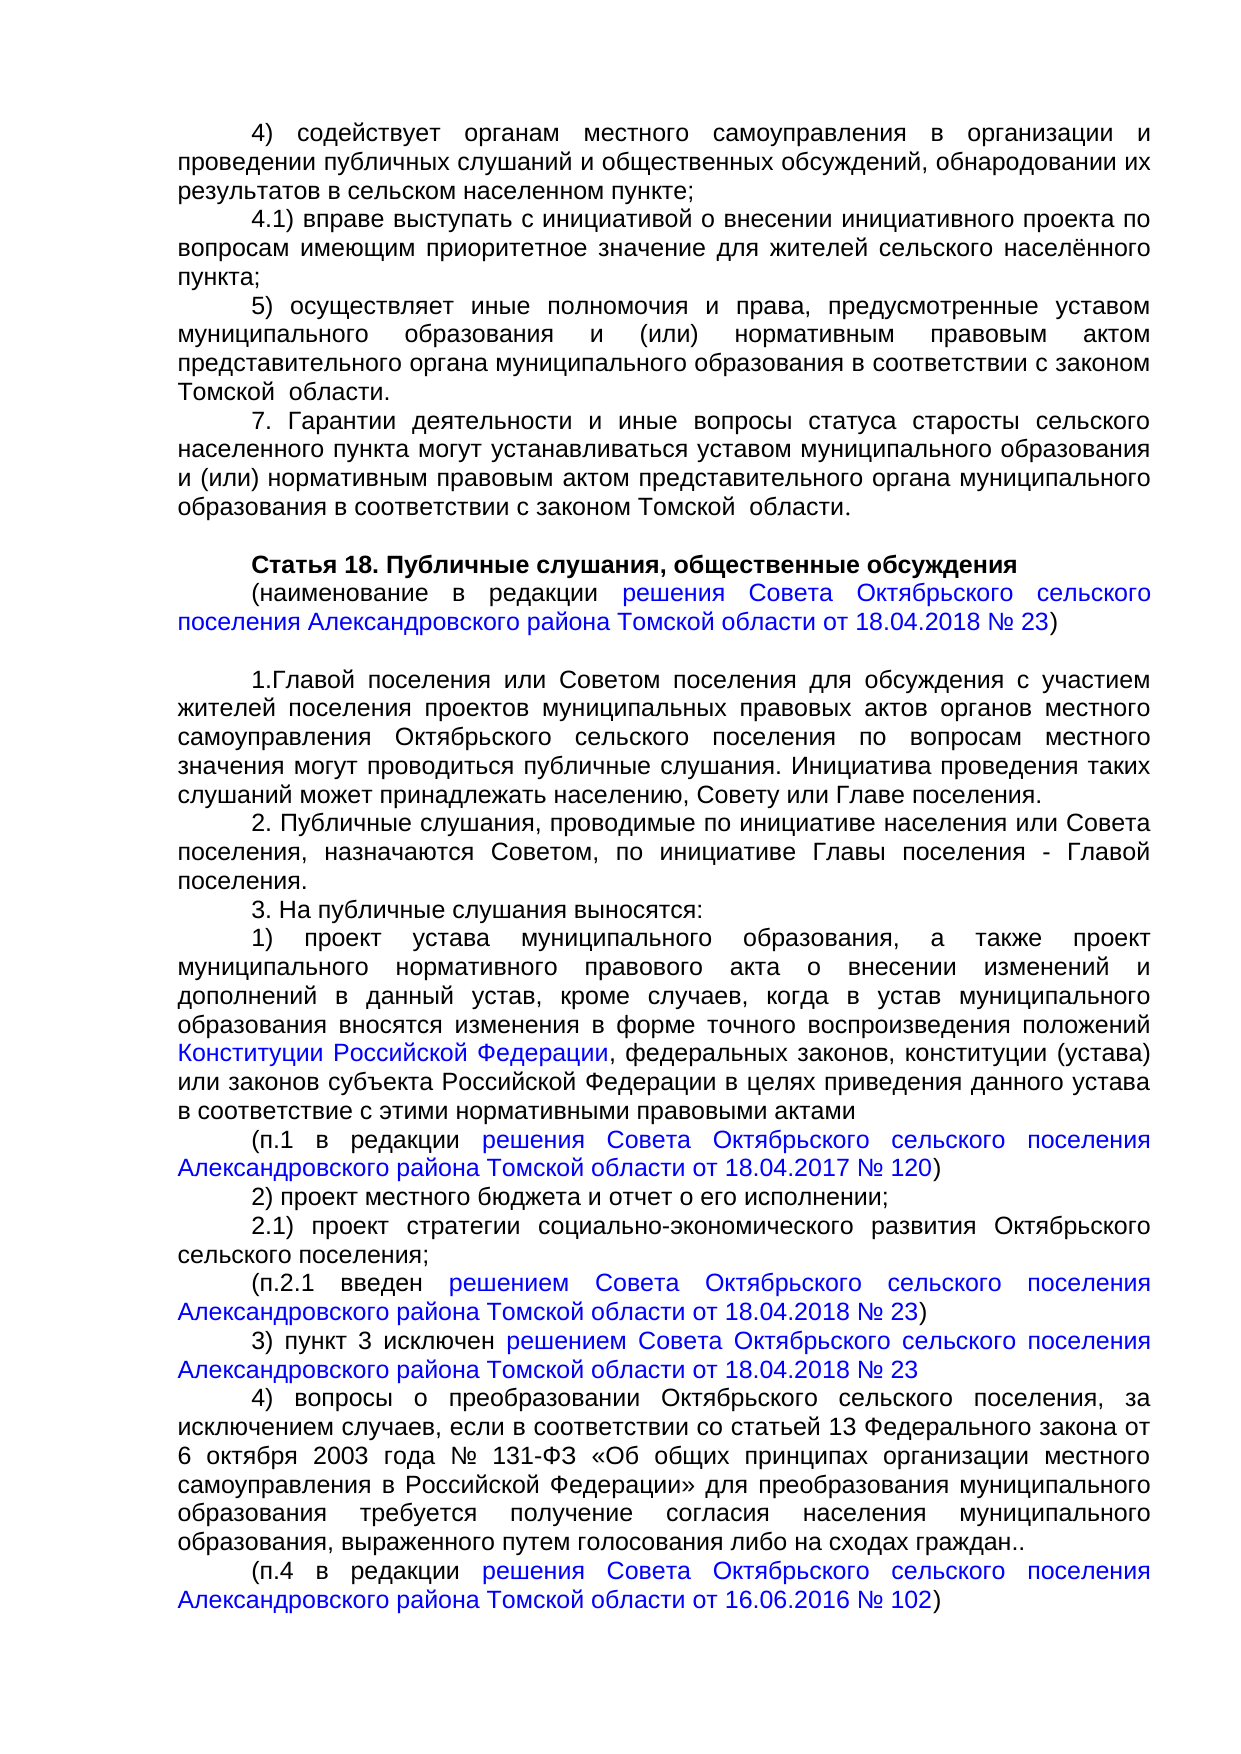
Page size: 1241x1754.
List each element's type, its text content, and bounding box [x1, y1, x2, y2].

text Статья 18. Публичные слушания, общественные обсуждения [177, 549, 1152, 578]
text 2.1) проект стратегии социально-экономического развития Октябрьского сельского поселения; [177, 1211, 1152, 1268]
text (п.4 в редакции решения Совета Октябрьского сельского поселения Александровского района Томской области от 16.06.2016 № 102) [177, 1556, 1152, 1613]
text 4) содействует органам местного самоуправления в организации и проведении публичных слушаний и общественных обсуждений, обнародовании их результатов в сельском населенном пункте; [177, 118, 1152, 204]
text (п.2.1 введен решением Совета Октябрьского сельского поселения Александровского района Томской области от 18.04.2018 № 23) [177, 1268, 1152, 1326]
text 2) проект местного бюджета и отчет о его исполнении; [177, 1182, 1152, 1211]
text 4) вопросы о преобразовании Октябрьского сельского поселения, за исключением случаев, если в соответствии со статьей 13 Федерального закона от 6 октября 2003 года № 131-ФЗ «Об общих принципах организации местного самоуправления в Российской Федерации» для преобразования муниципального образования требуется получение согласия населения муниципального образования, выраженного путем голосования либо на сходах граждан.. [177, 1383, 1152, 1556]
text 7. Гарантии деятельности и иные вопросы статуса старосты сельского населенного пункта могут устанавливаться уставом муниципального образования и (или) нормативным правовым актом представительного органа муниципального образования в соответствии с законом Томской области. [177, 406, 1152, 521]
text 1.Главой поселения или Советом поселения для обсуждения с участием жителей поселения проектов муниципальных правовых актов органов местного самоуправления Октябрьского сельского поселения по вопросам местного значения могут проводиться публичные слушания. Инициатива проведения таких слушаний может принадлежать населению, Совету или Главе поселения. [177, 664, 1152, 808]
text 5) осуществляет иные полномочия и права, предусмотренные уставом муниципального образования и (или) нормативным правовым актом представительного органа муниципального образования в соответствии с законом Томской области. [177, 291, 1152, 406]
text (п.1 в редакции решения Совета Октябрьского сельского поселения Александровского района Томской области от 18.04.2017 № 120) [177, 1124, 1152, 1182]
text (наименование в редакции решения Совета Октябрьского сельского поселения Александровского района Томской области от 18.04.2018 № 23) [177, 578, 1152, 636]
text 2. Публичные слушания, проводимые по инициативе населения или Совета поселения, назначаются Советом, по инициативе Главы поселения - Главой поселения. [177, 808, 1152, 894]
text 3. На публичные слушания выносятся: [177, 894, 1152, 923]
text 1) проект устава муниципального образования, а также проект муниципального нормативного правового акта о внесении изменений и дополнений в данный устав, кроме случаев, когда в устав муниципального образования вносятся изменения в форме точного воспроизведения положений Конституции Российской Федерации, федеральных законов, конституции (устава) или законов субъекта Российской Федерации в целях приведения данного устава в соответствие с этими нормативными правовыми актами [177, 923, 1152, 1124]
text 4.1) вправе выступать с инициативой о внесении инициативного проекта по вопросам имеющим приоритетное значение для жителей сельского населённого пункта; [177, 204, 1152, 291]
text 3) пункт 3 исключен решением Совета Октябрьского сельского поселения Александровского района Томской области от 18.04.2018 № 23 [177, 1326, 1152, 1383]
